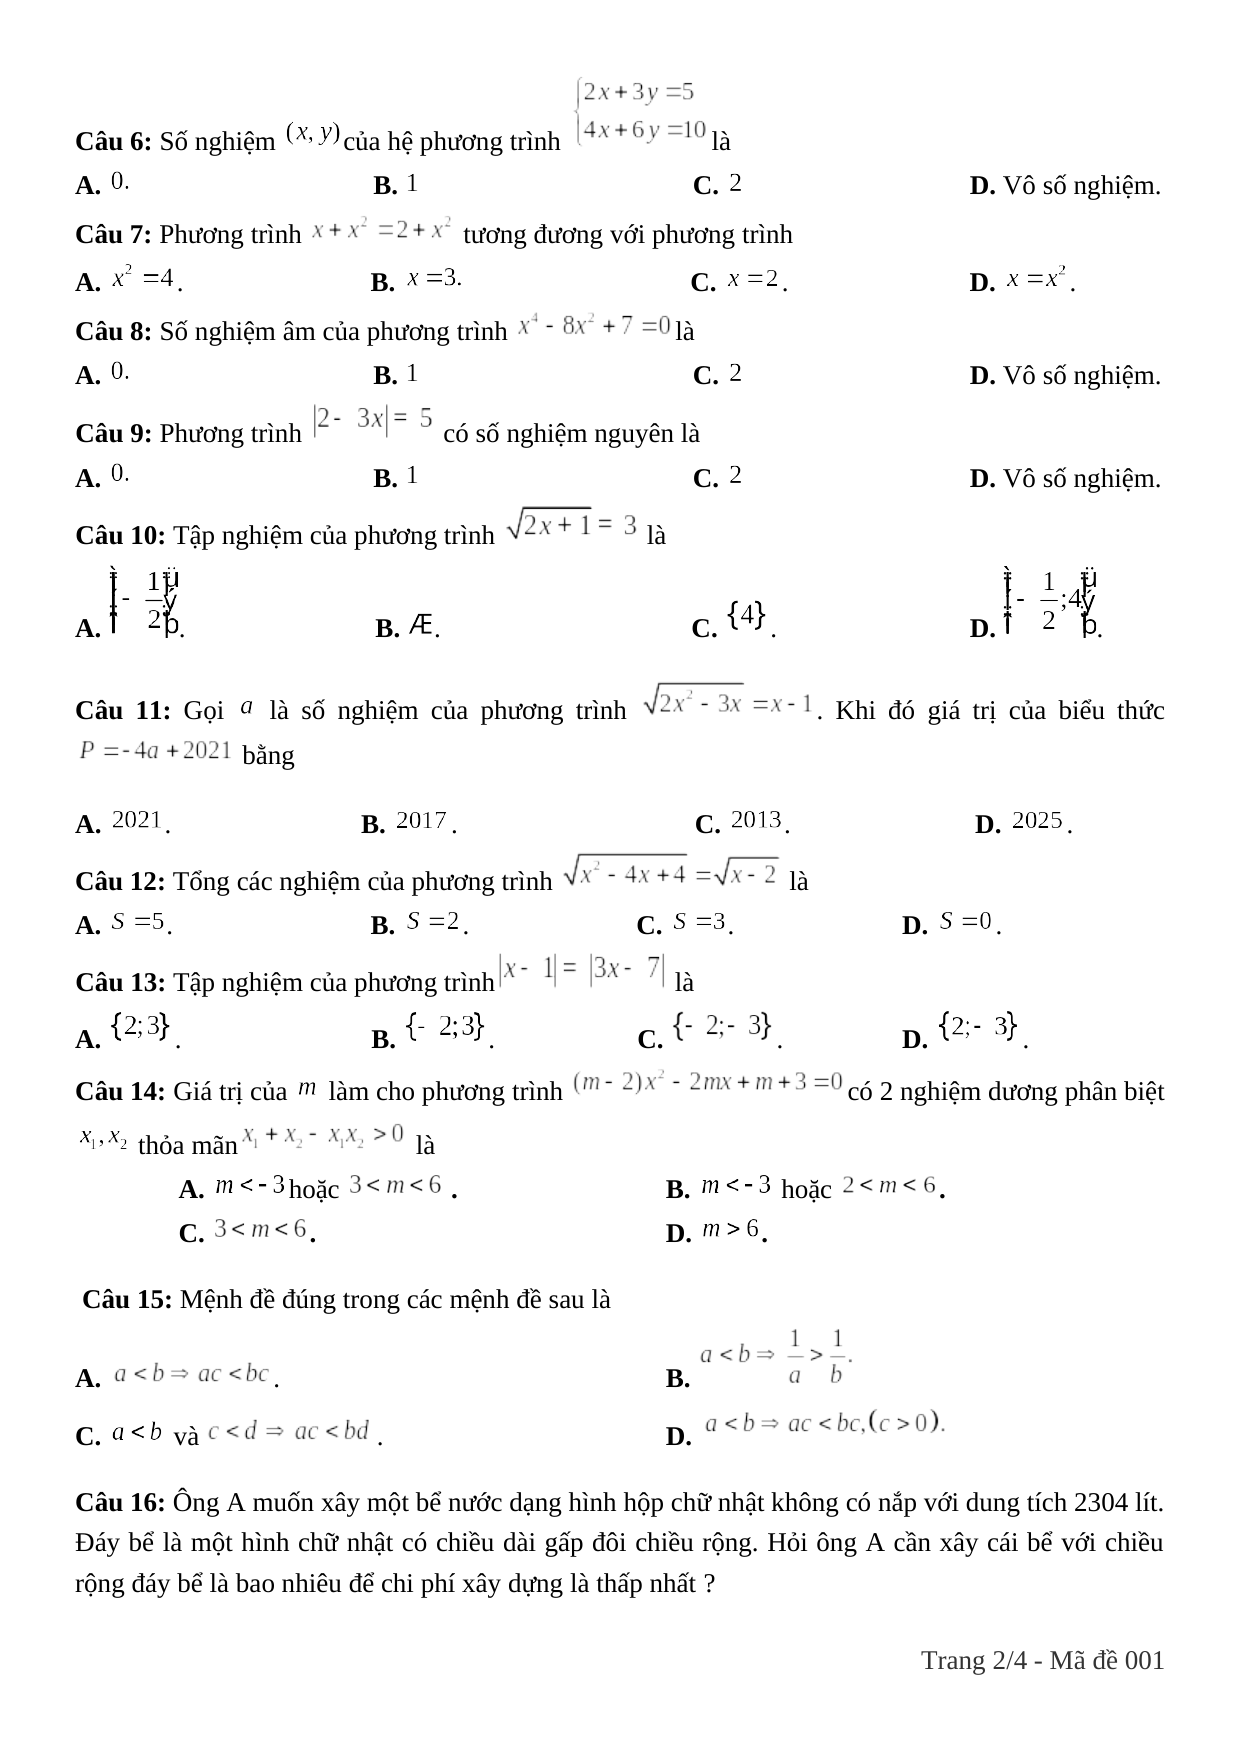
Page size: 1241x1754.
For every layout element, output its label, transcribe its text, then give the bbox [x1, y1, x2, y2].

text Câu 10: Tập nghiệm của phương trình là [75, 503, 1165, 550]
text A. hoặc . B. hoặc . [178, 1169, 1165, 1204]
text A. . B. . C. . D. . [75, 905, 1165, 940]
text A. B. C. D. Vô số nghiệm. [75, 458, 1165, 493]
text A. . B. [75, 1323, 1165, 1393]
text Câu 6: Số nghiệm của hệ phương trình là [75, 75, 1165, 156]
text A. B. C. D. Vô số nghiệm. [75, 355, 1165, 390]
text A. . B. C. . D. . [75, 258, 1165, 298]
text Câu 12: Tổng các nghiệm của phương trình là [75, 849, 1165, 896]
text A. . B. . C. . D. . [75, 1006, 1165, 1054]
text Câu 7: Phương trình tương đương với phương trình [75, 210, 1165, 249]
text Câu 11: Gọi là số nghiệm của phương trình . Khi đó giá trị của biểu thức bằng [75, 678, 1165, 770]
text A. . B. . C. . D. . [75, 804, 1165, 839]
text C. và . D. [75, 1403, 1165, 1451]
text Câu 9: Phương trình có số nghiệm nguyên là [75, 400, 1165, 448]
text A. B. C. D. Vô số nghiệm. [75, 165, 1165, 200]
text Câu 16: Ông A muốn xây một bể nước dạng hình hộp chữ nhật không có nắp với dung tích 2304 lít. Đáy bể là một hình chữ nhật có chiều dài gấp đôi chiều rộng. Hỏi ông A cần xây cái bể với chiều rộng đáy bể là bao nhiêu để chi phí xây dựng là thấp nhất ? [75, 1486, 1165, 1598]
text Câu 15: Mệnh đề đúng trong các mệnh đề sau là [75, 1283, 1165, 1314]
text Câu 8: Số nghiệm âm của phương trình là [75, 307, 1165, 346]
text C. . D. . [178, 1213, 1165, 1248]
text Câu 14: Giá trị của làm cho phương trình có 2 nghiệm dương phân biệt thỏa mãn là [75, 1063, 1165, 1160]
text Câu 13: Tập nghiệm của phương trình là [75, 950, 1165, 997]
text A. . B. . C. . D. . [75, 560, 1165, 643]
